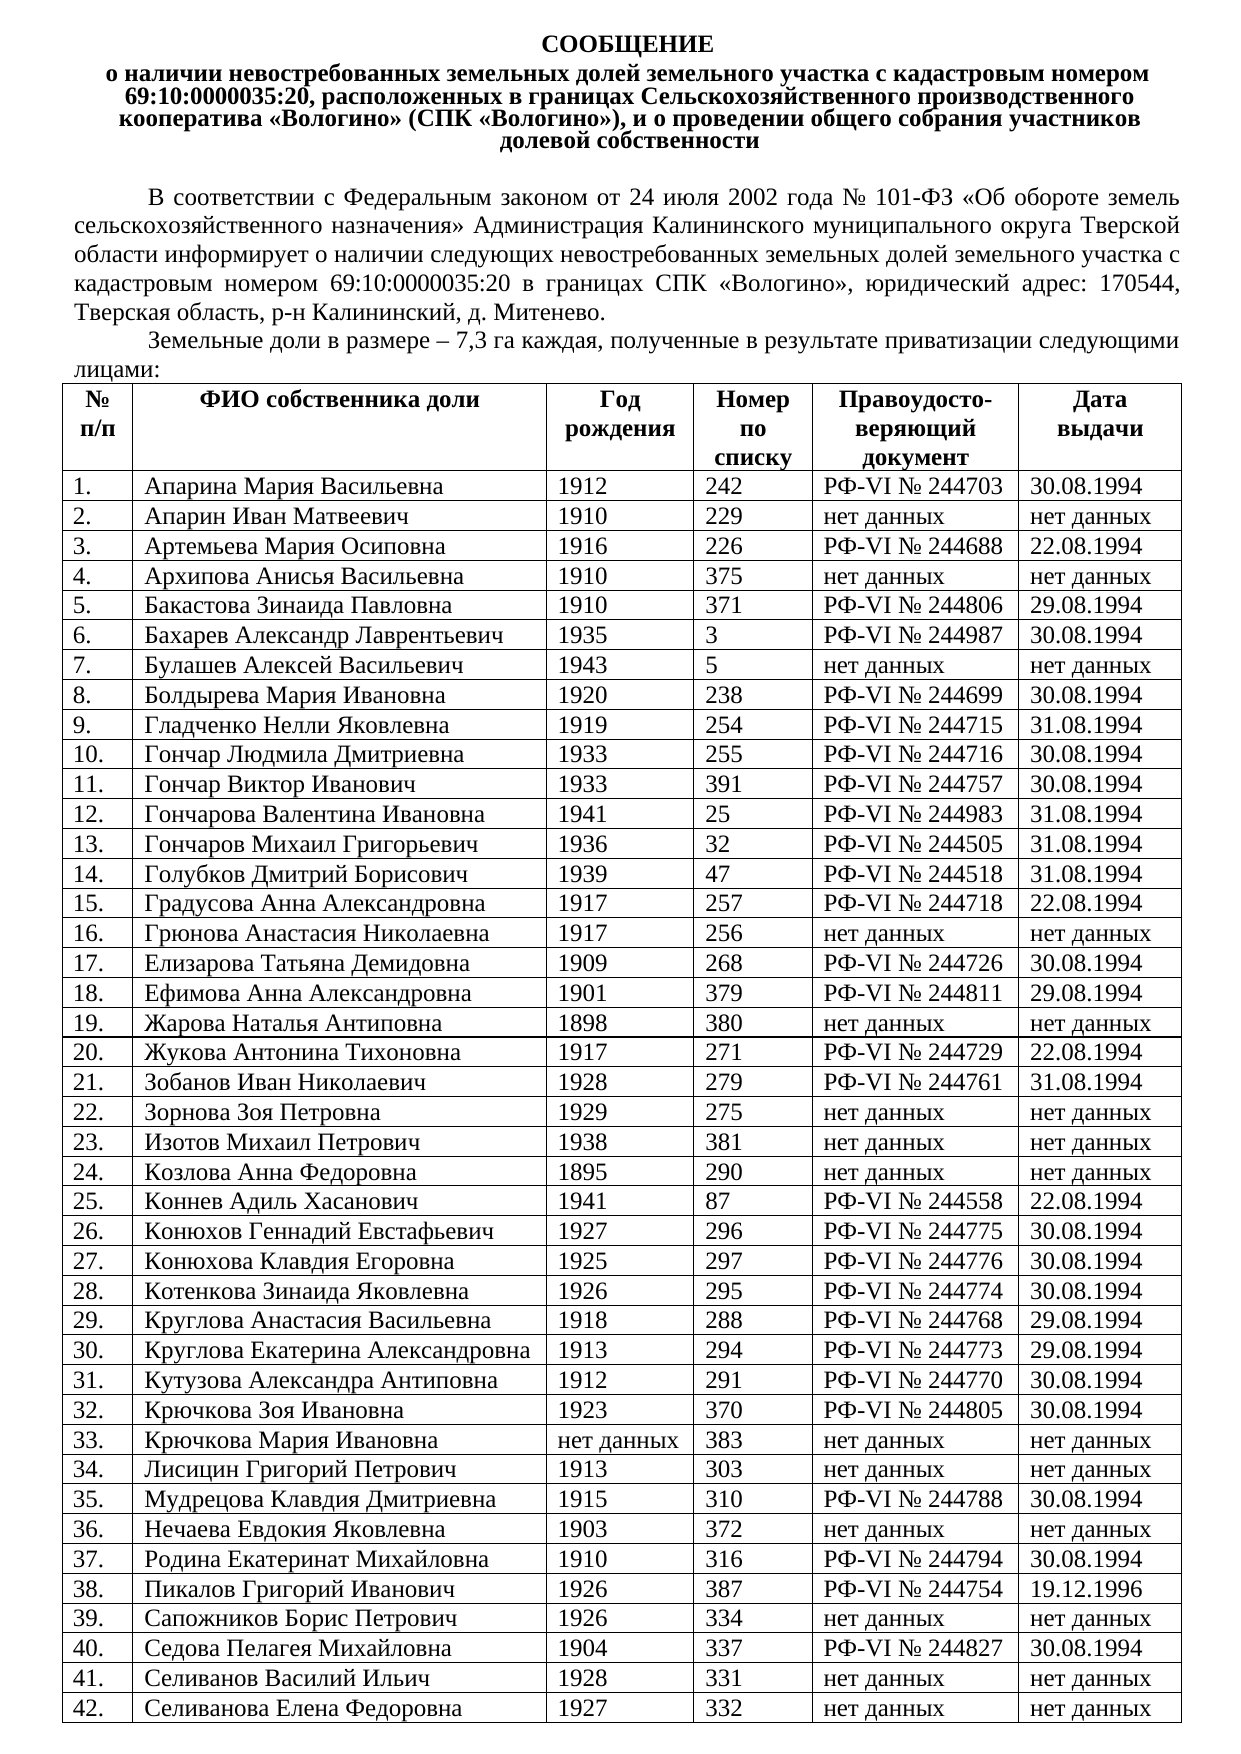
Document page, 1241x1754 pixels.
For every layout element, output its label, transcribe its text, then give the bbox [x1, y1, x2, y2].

table_cell 1910 [547, 591, 693, 619]
table_cell Болдырева Мария Ивановна [133, 680, 546, 709]
table_cell 1895 [547, 1157, 693, 1185]
table_cell Нечаева Евдокия Яковлевна [133, 1514, 546, 1543]
text 69:10:0000035:20, расположенных в границах Сельскохозяйственного производственного кооператива «Вологино» (СПК «Вологино»), и о проведении общего собрания участников долевой собственности [78, 87, 1181, 153]
table_cell 30.08.1994 [1019, 1365, 1181, 1394]
table_cell 372 [694, 1514, 812, 1543]
table_cell 387 [694, 1574, 812, 1602]
text СООБЩЕНИЕ [74, 29, 1181, 58]
table_cell [63, 1425, 132, 1453]
table_cell 1943 [547, 650, 693, 679]
table_cell 1933 [547, 740, 693, 768]
table_cell РФ-VI № 244715 [813, 710, 1018, 738]
table_cell 22.08.1994 [1019, 1186, 1181, 1215]
table_cell 1910 [547, 1544, 693, 1573]
table_cell [63, 889, 132, 917]
table_cell [63, 1544, 132, 1573]
table_cell Жукова Антонина Тихоновна [133, 1038, 546, 1066]
table_cell 238 [694, 680, 812, 709]
table_cell 375 [694, 561, 812, 589]
table_cell РФ-VI № 244768 [813, 1306, 1018, 1334]
table_cell нет данных [813, 501, 1018, 530]
table_cell 391 [694, 769, 812, 798]
table_cell РФ-VI № 244729 [813, 1038, 1018, 1066]
table_cell Артемьева Мария Осиповна [133, 531, 546, 560]
table_cell [63, 859, 132, 887]
table_cell 30.08.1994 [1019, 769, 1181, 798]
table_cell 1926 [547, 1276, 693, 1304]
table_cell [63, 1514, 132, 1543]
table_cell 30.08.1994 [1019, 740, 1181, 768]
table_cell нет данных [813, 1127, 1018, 1156]
table_cell 296 [694, 1216, 812, 1245]
table_cell Бакастова Зинаида Павловна [133, 591, 546, 619]
table_cell РФ-VI № 244699 [813, 680, 1018, 709]
table_cell 1938 [547, 1127, 693, 1156]
table_cell 29.08.1994 [1019, 978, 1181, 1007]
table_cell Гончар Людмила Дмитриевна [133, 740, 546, 768]
table_cell [63, 471, 132, 500]
table_cell 337 [694, 1633, 812, 1662]
table_cell РФ-VI № 244754 [813, 1574, 1018, 1602]
table_cell 1920 [547, 680, 693, 709]
table_cell [63, 1097, 132, 1126]
table_cell Гончарова Валентина Ивановна [133, 799, 546, 828]
table_cell 279 [694, 1067, 812, 1096]
table_cell РФ-VI № 244688 [813, 531, 1018, 560]
table_cell Гладченко Нелли Яковлевна [133, 710, 546, 738]
table_cell РФ-VI № 244805 [813, 1395, 1018, 1424]
table_cell 288 [694, 1306, 812, 1334]
table_cell Изотов Михаил Петрович [133, 1127, 546, 1156]
table_cell 1901 [547, 978, 693, 1007]
table_cell 3 [694, 620, 812, 649]
table_cell нет данных [1019, 1008, 1181, 1036]
table_header Номер по списку [694, 384, 812, 470]
table_cell РФ-VI № 244770 [813, 1365, 1018, 1394]
table_cell нет данных [1019, 561, 1181, 589]
table_cell [63, 501, 132, 530]
table_cell Гончар Виктор Иванович [133, 769, 546, 798]
table_cell 1913 [547, 1335, 693, 1364]
table_cell 254 [694, 710, 812, 738]
table_cell 1910 [547, 501, 693, 530]
table_cell 25 [694, 799, 812, 828]
table_cell РФ-VI № 244558 [813, 1186, 1018, 1215]
table_cell РФ-VI № 244718 [813, 889, 1018, 917]
table_cell нет данных [813, 561, 1018, 589]
table_cell 1903 [547, 1514, 693, 1543]
table_cell 1916 [547, 531, 693, 560]
table_header Дата выдачи [1019, 384, 1181, 470]
table_cell Пикалов Григорий Иванович [133, 1574, 546, 1602]
table_cell нет данных [1019, 1157, 1181, 1185]
table_cell нет данных [813, 1008, 1018, 1036]
table_cell 1917 [547, 1038, 693, 1066]
table_cell Круглова Анастасия Васильевна [133, 1306, 546, 1334]
table_cell 1923 [547, 1395, 693, 1424]
table_cell 1917 [547, 918, 693, 947]
table_cell Лисицин Григорий Петрович [133, 1455, 546, 1483]
table_cell 370 [694, 1395, 812, 1424]
table_cell 5 [694, 650, 812, 679]
table_cell нет данных [1019, 1693, 1181, 1722]
table_cell 1933 [547, 769, 693, 798]
table_cell 303 [694, 1455, 812, 1483]
table_cell Апарина Мария Васильевна [133, 471, 546, 500]
table_cell РФ-VI № 244827 [813, 1633, 1018, 1662]
table_cell 379 [694, 978, 812, 1007]
table_cell [63, 978, 132, 1007]
table_cell 1926 [547, 1574, 693, 1602]
table_cell 32 [694, 829, 812, 858]
table_cell 29.08.1994 [1019, 591, 1181, 619]
table_cell нет данных [813, 1604, 1018, 1632]
table_cell [63, 799, 132, 828]
table_cell Архипова Анисья Васильевна [133, 561, 546, 589]
table_cell 1935 [547, 620, 693, 649]
table_cell 1917 [547, 889, 693, 917]
table_cell РФ-VI № 244987 [813, 620, 1018, 649]
table_cell Жарова Наталья Антиповна [133, 1008, 546, 1036]
table_cell 30.08.1994 [1019, 1246, 1181, 1275]
table_cell 22.08.1994 [1019, 531, 1181, 560]
table_cell нет данных [813, 1693, 1018, 1722]
table_cell нет данных [1019, 918, 1181, 947]
table_cell [63, 1008, 132, 1036]
table_cell 31.08.1994 [1019, 829, 1181, 858]
table_cell [63, 1157, 132, 1185]
table_cell нет данных [1019, 1127, 1181, 1156]
table_cell РФ-VI № 244788 [813, 1484, 1018, 1513]
table_cell [63, 1246, 132, 1275]
table_cell 1904 [547, 1633, 693, 1662]
table_cell 1927 [547, 1216, 693, 1245]
table_cell Грюнова Анастасия Николаевна [133, 918, 546, 947]
text о наличии невостребованных земельных долей земельного участка с кадастровым номером [74, 58, 1181, 87]
table_cell Зобанов Иван Николаевич [133, 1067, 546, 1096]
table_cell РФ-VI № 244716 [813, 740, 1018, 768]
table_cell Сапожников Борис Петрович [133, 1604, 546, 1632]
table_cell 47 [694, 859, 812, 887]
table_cell нет данных [813, 1157, 1018, 1185]
table_cell Гончаров Михаил Григорьевич [133, 829, 546, 858]
table_cell 383 [694, 1425, 812, 1453]
table_cell РФ-VI № 244757 [813, 769, 1018, 798]
table_cell [63, 1574, 132, 1602]
table_cell 30.08.1994 [1019, 1216, 1181, 1245]
table_cell [63, 620, 132, 649]
table_cell 30.08.1994 [1019, 620, 1181, 649]
table_cell нет данных [1019, 1097, 1181, 1126]
table_header ФИО собственника доли [133, 384, 546, 470]
table_cell 271 [694, 1038, 812, 1066]
table_cell РФ-VI № 244761 [813, 1067, 1018, 1096]
table_cell 380 [694, 1008, 812, 1036]
table_cell [63, 1306, 132, 1334]
table_cell Елизарова Татьяна Демидовна [133, 948, 546, 977]
table_cell 255 [694, 740, 812, 768]
table_header Год рождения [547, 384, 693, 470]
table_cell Селиванов Василий Ильич [133, 1663, 546, 1692]
table_cell 1913 [547, 1455, 693, 1483]
table_cell 1927 [547, 1693, 693, 1722]
table_cell 30.08.1994 [1019, 680, 1181, 709]
table_cell Конюхова Клавдия Егоровна [133, 1246, 546, 1275]
table_header Правоудосто-веряющий документ [813, 384, 1018, 470]
table_cell 30.08.1994 [1019, 1544, 1181, 1573]
table_cell 226 [694, 531, 812, 560]
table_cell Голубков Дмитрий Борисович [133, 859, 546, 887]
table_cell нет данных [1019, 1663, 1181, 1692]
table_cell 29.08.1994 [1019, 1335, 1181, 1364]
table_cell 1939 [547, 859, 693, 887]
table_cell 31.08.1994 [1019, 1067, 1181, 1096]
table_cell РФ-VI № 244794 [813, 1544, 1018, 1573]
table_cell 22.08.1994 [1019, 889, 1181, 917]
table_cell 30.08.1994 [1019, 1276, 1181, 1304]
table_cell нет данных [547, 1425, 693, 1453]
table_cell 1918 [547, 1306, 693, 1334]
table_cell Козлова Анна Федоровна [133, 1157, 546, 1185]
table_cell Крючкова Мария Ивановна [133, 1425, 546, 1453]
table_cell нет данных [1019, 1514, 1181, 1543]
table_cell 31.08.1994 [1019, 859, 1181, 887]
table_cell РФ-VI № 244726 [813, 948, 1018, 977]
table_cell Селиванова Елена Федоровна [133, 1693, 546, 1722]
table_cell 229 [694, 501, 812, 530]
table_cell нет данных [813, 1425, 1018, 1453]
table_cell Зорнова Зоя Петровна [133, 1097, 546, 1126]
table_cell [63, 1335, 132, 1364]
table_cell 334 [694, 1604, 812, 1632]
table_cell Крючкова Зоя Ивановна [133, 1395, 546, 1424]
table_cell 242 [694, 471, 812, 500]
table_cell РФ-VI № 244983 [813, 799, 1018, 828]
table_cell [63, 1365, 132, 1394]
table_cell РФ-VI № 244774 [813, 1276, 1018, 1304]
table_cell 1919 [547, 710, 693, 738]
table_cell Мудрецова Клавдия Дмитриевна [133, 1484, 546, 1513]
table_cell Конюхов Геннадий Евстафьевич [133, 1216, 546, 1245]
table_cell [63, 650, 132, 679]
table_cell [63, 1395, 132, 1424]
table_cell 31.08.1994 [1019, 710, 1181, 738]
table_cell нет данных [1019, 1604, 1181, 1632]
table_cell 1912 [547, 1365, 693, 1394]
table_cell 1915 [547, 1484, 693, 1513]
table_cell 1941 [547, 799, 693, 828]
table_cell [63, 1216, 132, 1245]
table_cell РФ-VI № 244806 [813, 591, 1018, 619]
table_cell 294 [694, 1335, 812, 1364]
table_cell 316 [694, 1544, 812, 1573]
table_cell 290 [694, 1157, 812, 1185]
text Земельные доли в размере – 7,3 га каждая, полученные в результате приватизации следующими лицами: [74, 326, 1181, 383]
table_cell 19.12.1996 [1019, 1574, 1181, 1602]
table_cell 30.08.1994 [1019, 1395, 1181, 1424]
table_cell нет данных [813, 1455, 1018, 1483]
table_cell Апарин Иван Матвеевич [133, 501, 546, 530]
table_cell 1926 [547, 1604, 693, 1632]
table_cell [63, 740, 132, 768]
table_cell [63, 1067, 132, 1096]
table_cell [63, 1038, 132, 1066]
table_cell 1941 [547, 1186, 693, 1215]
table_cell [63, 1127, 132, 1156]
table_cell 30.08.1994 [1019, 471, 1181, 500]
table_cell [63, 1276, 132, 1304]
table_cell 30.08.1994 [1019, 1484, 1181, 1513]
table_header № п/п [63, 384, 132, 470]
table_cell 1925 [547, 1246, 693, 1275]
table_cell РФ-VI № 244505 [813, 829, 1018, 858]
table_cell нет данных [1019, 501, 1181, 530]
table_cell 310 [694, 1484, 812, 1513]
table_cell [63, 918, 132, 947]
table_cell Градусова Анна Александровна [133, 889, 546, 917]
table_cell 332 [694, 1693, 812, 1722]
table_cell 1928 [547, 1067, 693, 1096]
table_cell РФ-VI № 244703 [813, 471, 1018, 500]
table_cell 1912 [547, 471, 693, 500]
table_cell [63, 561, 132, 589]
table_cell 256 [694, 918, 812, 947]
table_cell 297 [694, 1246, 812, 1275]
table_cell нет данных [1019, 650, 1181, 679]
table_cell нет данных [1019, 1455, 1181, 1483]
table_cell 22.08.1994 [1019, 1038, 1181, 1066]
table_cell 381 [694, 1127, 812, 1156]
table_cell [63, 591, 132, 619]
table_cell 29.08.1994 [1019, 1306, 1181, 1334]
table_cell [63, 710, 132, 738]
text В соответствии с Федеральным законом от 24 июля 2002 года № 101-ФЗ «Об обороте земель сельскохозяйственного назначения» Администрация Калининского муниципального округа Тверской области информирует о наличии следующих невостребованных земельных долей земельного участка с кадастровым номером 69:10:0000035:20 в границах СПК «Вологино», юридический адрес: 170544, Тверская область, р-н Калининский, д. Митенево. [74, 182, 1181, 326]
table_cell 295 [694, 1276, 812, 1304]
table_cell РФ-VI № 244518 [813, 859, 1018, 887]
table_cell 30.08.1994 [1019, 1633, 1181, 1662]
table_cell нет данных [813, 918, 1018, 947]
table_cell 1929 [547, 1097, 693, 1126]
table_cell Кутузова Александра Антиповна [133, 1365, 546, 1394]
table_cell [63, 769, 132, 798]
table_cell 291 [694, 1365, 812, 1394]
table_cell Родина Екатеринат Михайловна [133, 1544, 546, 1573]
table_cell 1909 [547, 948, 693, 977]
table_cell нет данных [813, 650, 1018, 679]
table_cell 1910 [547, 561, 693, 589]
table_cell 331 [694, 1663, 812, 1692]
table_cell 275 [694, 1097, 812, 1126]
table_cell Котенкова Зинаида Яковлевна [133, 1276, 546, 1304]
table_cell РФ-VI № 244773 [813, 1335, 1018, 1364]
table_cell [63, 1604, 132, 1632]
table_cell [63, 1663, 132, 1692]
table_cell [63, 1633, 132, 1662]
table_cell Круглова Екатерина Александровна [133, 1335, 546, 1364]
table_cell нет данных [813, 1097, 1018, 1126]
table_cell Коннев Адиль Хасанович [133, 1186, 546, 1215]
table_cell Седова Пелагея Михайловна [133, 1633, 546, 1662]
table_cell нет данных [813, 1663, 1018, 1692]
table_cell 1898 [547, 1008, 693, 1036]
table_cell 87 [694, 1186, 812, 1215]
table_cell РФ-VI № 244811 [813, 978, 1018, 1007]
table_cell 1928 [547, 1663, 693, 1692]
table_cell нет данных [813, 1514, 1018, 1543]
table_cell [63, 1455, 132, 1483]
table_cell Ефимова Анна Александровна [133, 978, 546, 1007]
table_cell [63, 680, 132, 709]
table_cell [63, 948, 132, 977]
table_cell 268 [694, 948, 812, 977]
table_cell 257 [694, 889, 812, 917]
table_cell 30.08.1994 [1019, 948, 1181, 977]
table_cell 1936 [547, 829, 693, 858]
table_cell [63, 531, 132, 560]
table_cell [63, 1484, 132, 1513]
table_cell [63, 1693, 132, 1722]
table_cell [63, 829, 132, 858]
table_cell РФ-VI № 244775 [813, 1216, 1018, 1245]
table_cell [63, 1186, 132, 1215]
table_cell Булашев Алексей Васильевич [133, 650, 546, 679]
table_cell РФ-VI № 244776 [813, 1246, 1018, 1275]
table_cell нет данных [1019, 1425, 1181, 1453]
table_cell Бахарев Александр Лаврентьевич [133, 620, 546, 649]
table_cell 31.08.1994 [1019, 799, 1181, 828]
table_cell 371 [694, 591, 812, 619]
